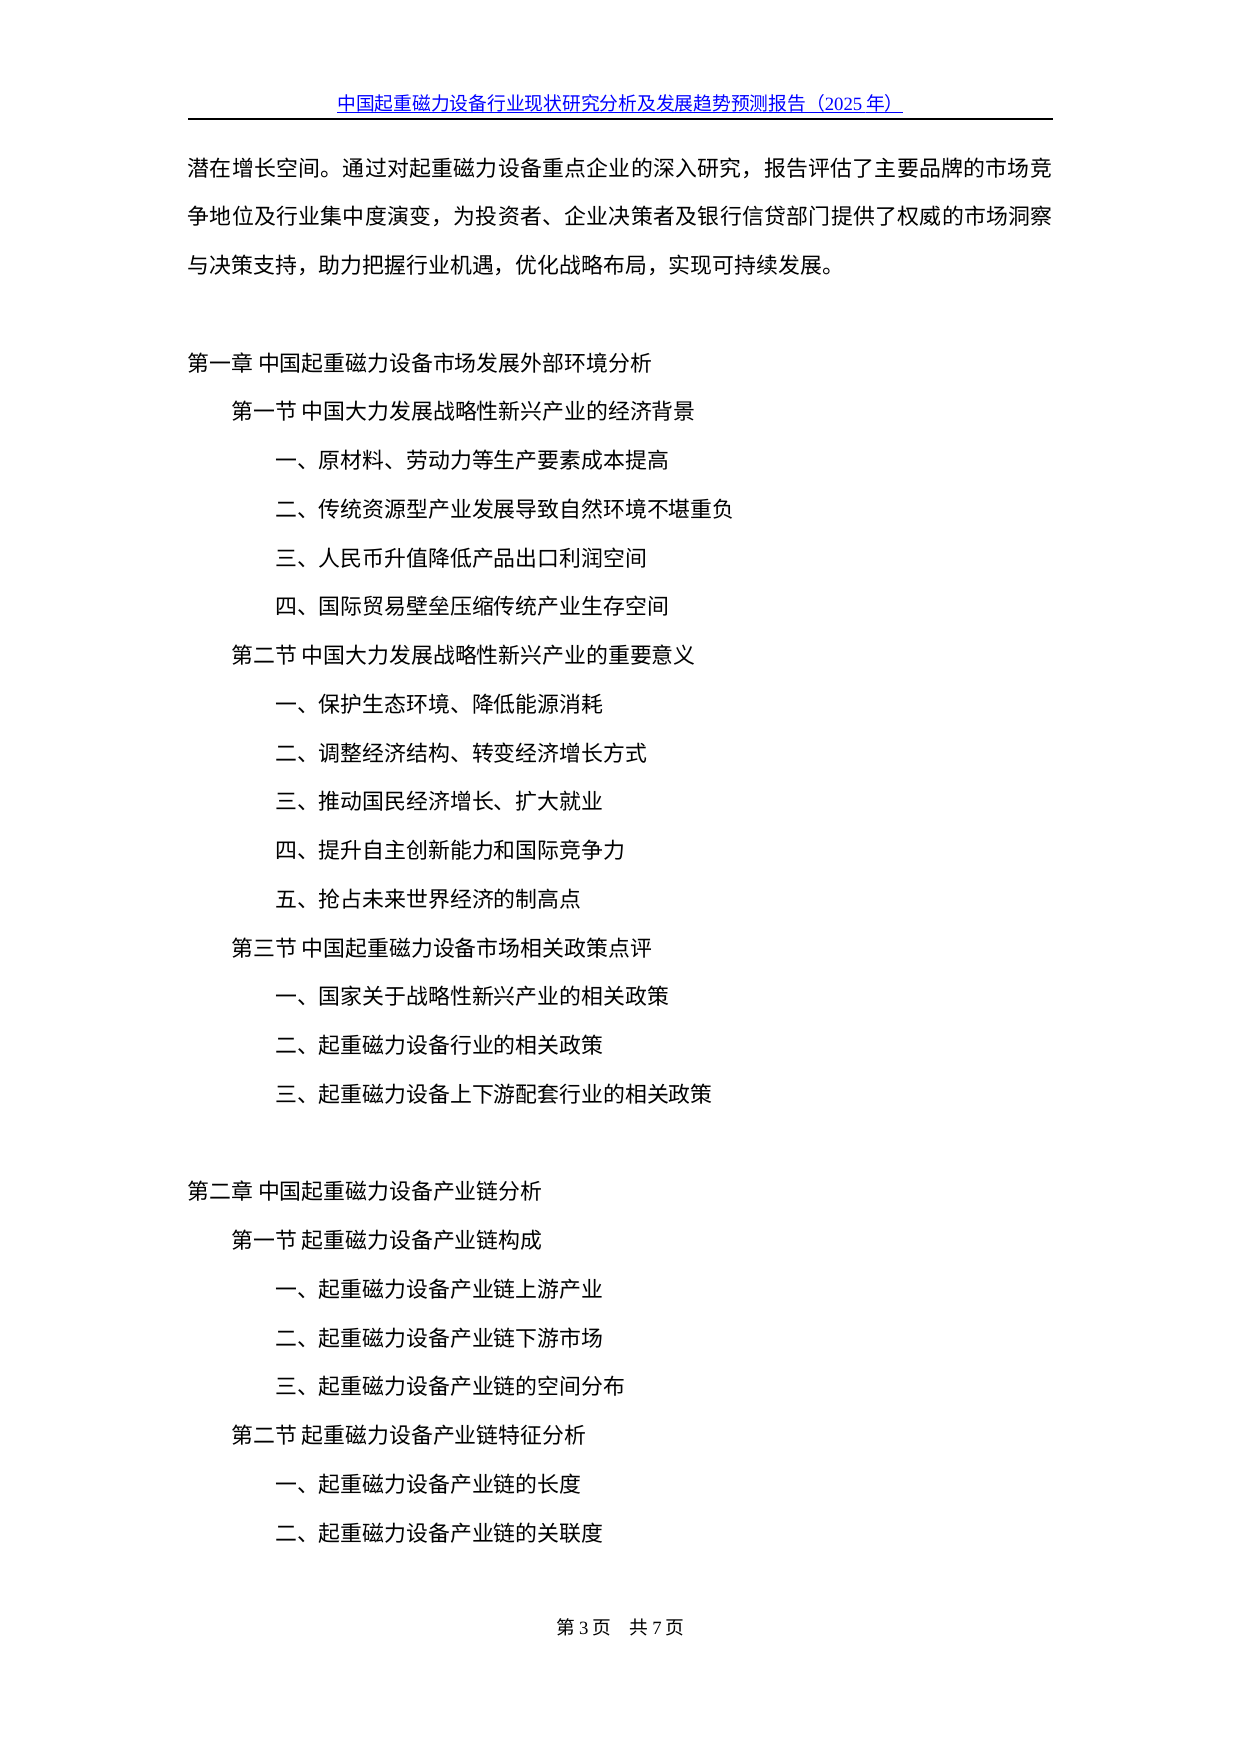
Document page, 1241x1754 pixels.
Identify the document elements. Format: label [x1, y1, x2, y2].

text [187, 150, 1053, 1548]
